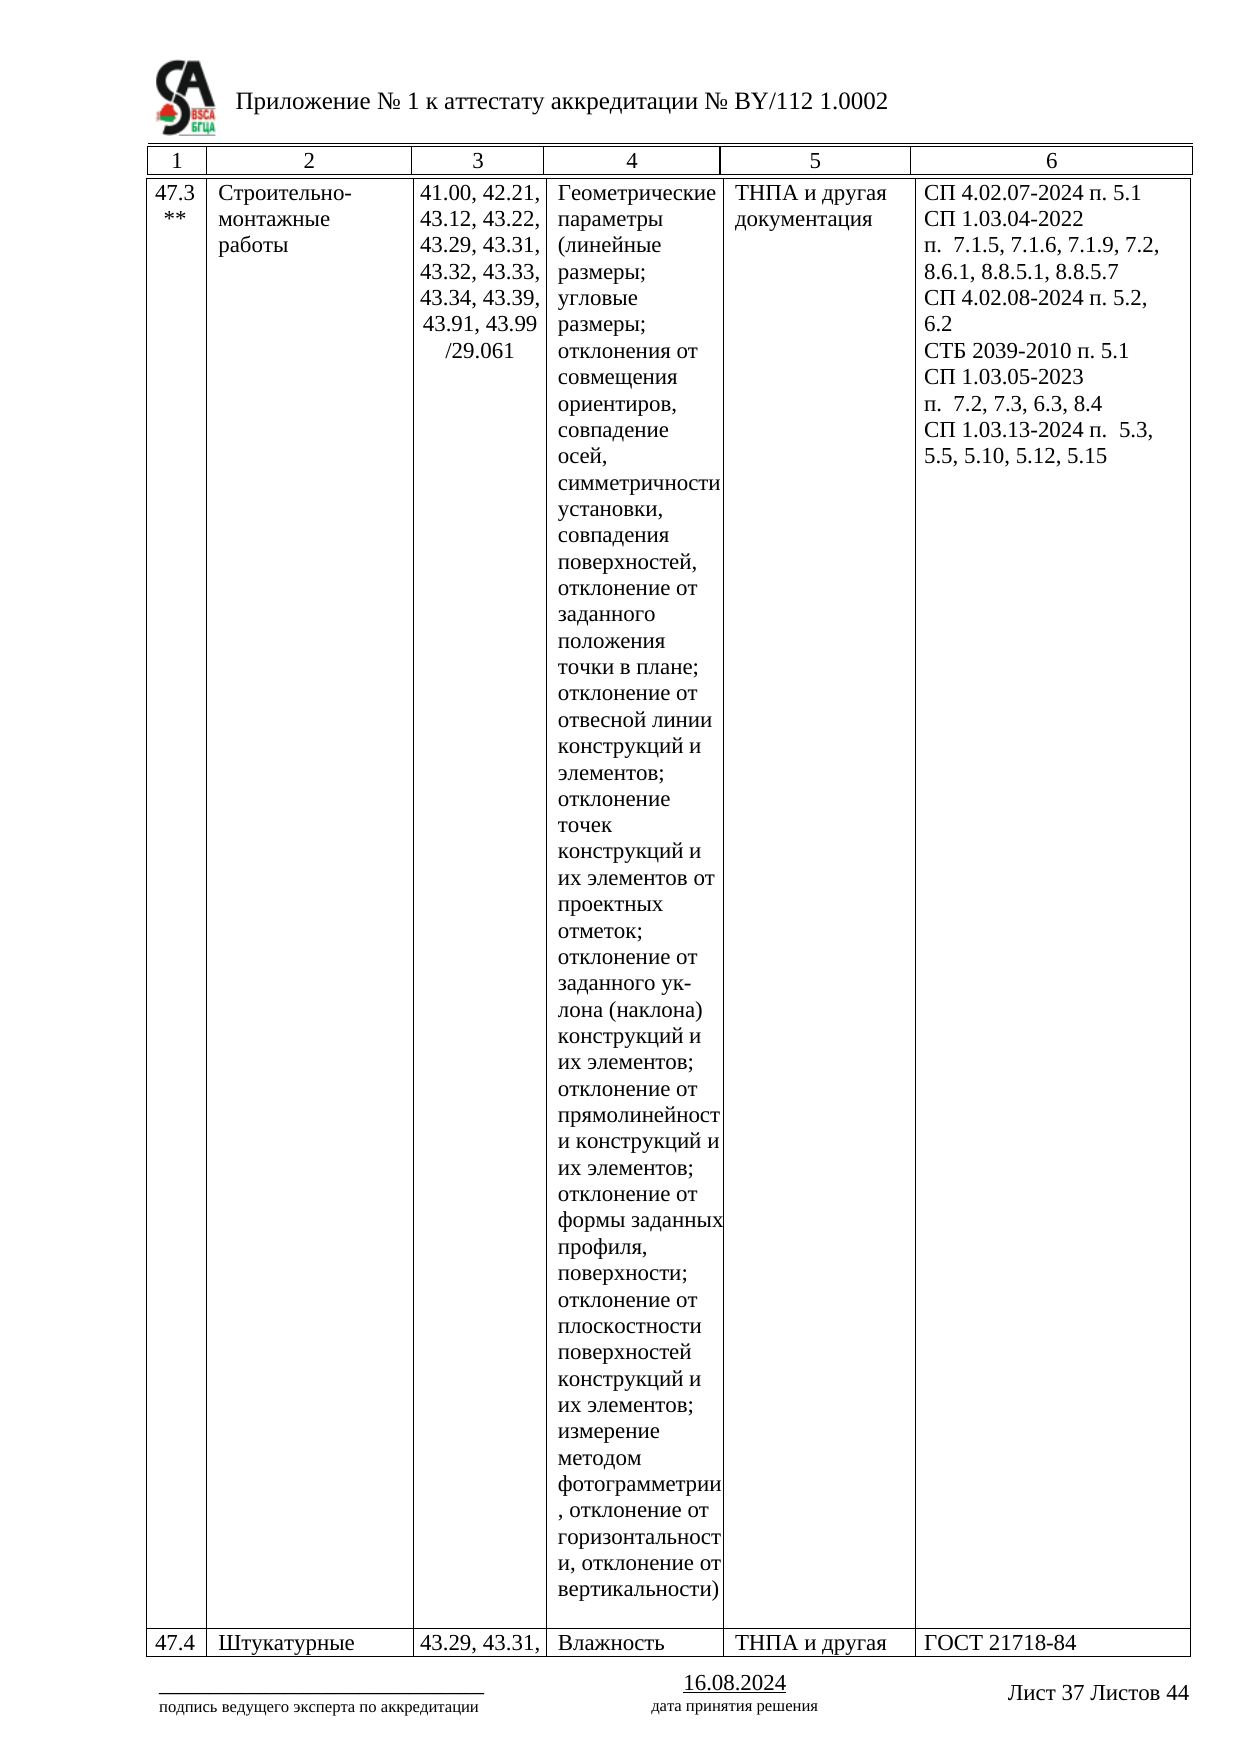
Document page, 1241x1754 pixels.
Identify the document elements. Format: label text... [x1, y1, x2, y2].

table_header 41.00, 42.21, 43.12, 43.22, 43.29, 43.31, 43.32, 43.33, 43.34, 43.39, 43.91, 43.99 /29.061 [414, 179, 546, 1628]
table_header СП 4.02.07-2024 п. 5.1 СП 1.03.04-2022 п. 7.1.5, 7.1.6, 7.1.9, 7.2, 8.6.1, 8.8.5.1, 8.8.5.7 СП 4.02.08-2024 п. 5.2, 6.2 СТБ 2039-2010 п. 5.1 СП 1.03.05-2023 п. 7.2, 7.3, 6.3, 8.4 СП 1.03.13-2024 п. 5.3, 5.5, 5.10, 5.12, 5.15 [916, 179, 1190, 1628]
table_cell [724, 1629, 915, 1656]
table_header ТНПА и другая документация [724, 179, 915, 1628]
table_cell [414, 1629, 546, 1656]
table_header 47.3 ** [147, 179, 206, 1628]
table_cell ГОСТ 21718-84 [916, 1629, 1190, 1656]
picture [155, 59, 217, 136]
table_header Строительно-монтажные работы [207, 179, 413, 1628]
table_cell Влажность [547, 1629, 723, 1656]
table_header Геометрические параметры (линейные размеры; угловые размеры; отклонения от совмещения ориентиров, совпадение осей, симметричности установки, совпадения поверхностей, отклонение от заданного положения точки в плане; отклонение от отвесной линии конструкций и элементов; отклонение точек конструкций и их элементов от проектных отметок; отклонение от заданного ук-лона (наклона) конструкций и их элементов; отклонение от прямолинейности конструкций и их элементов; отклонение от формы заданных профиля, поверхности; отклонение от плоскостности поверхностей конструкций и их элементов; измерение методом фотограмметрии, отклонение от горизонтальности, отклонение от вертикальности) [547, 179, 723, 1628]
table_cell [207, 1629, 413, 1656]
table_cell 47.4 *** [147, 1629, 206, 1656]
